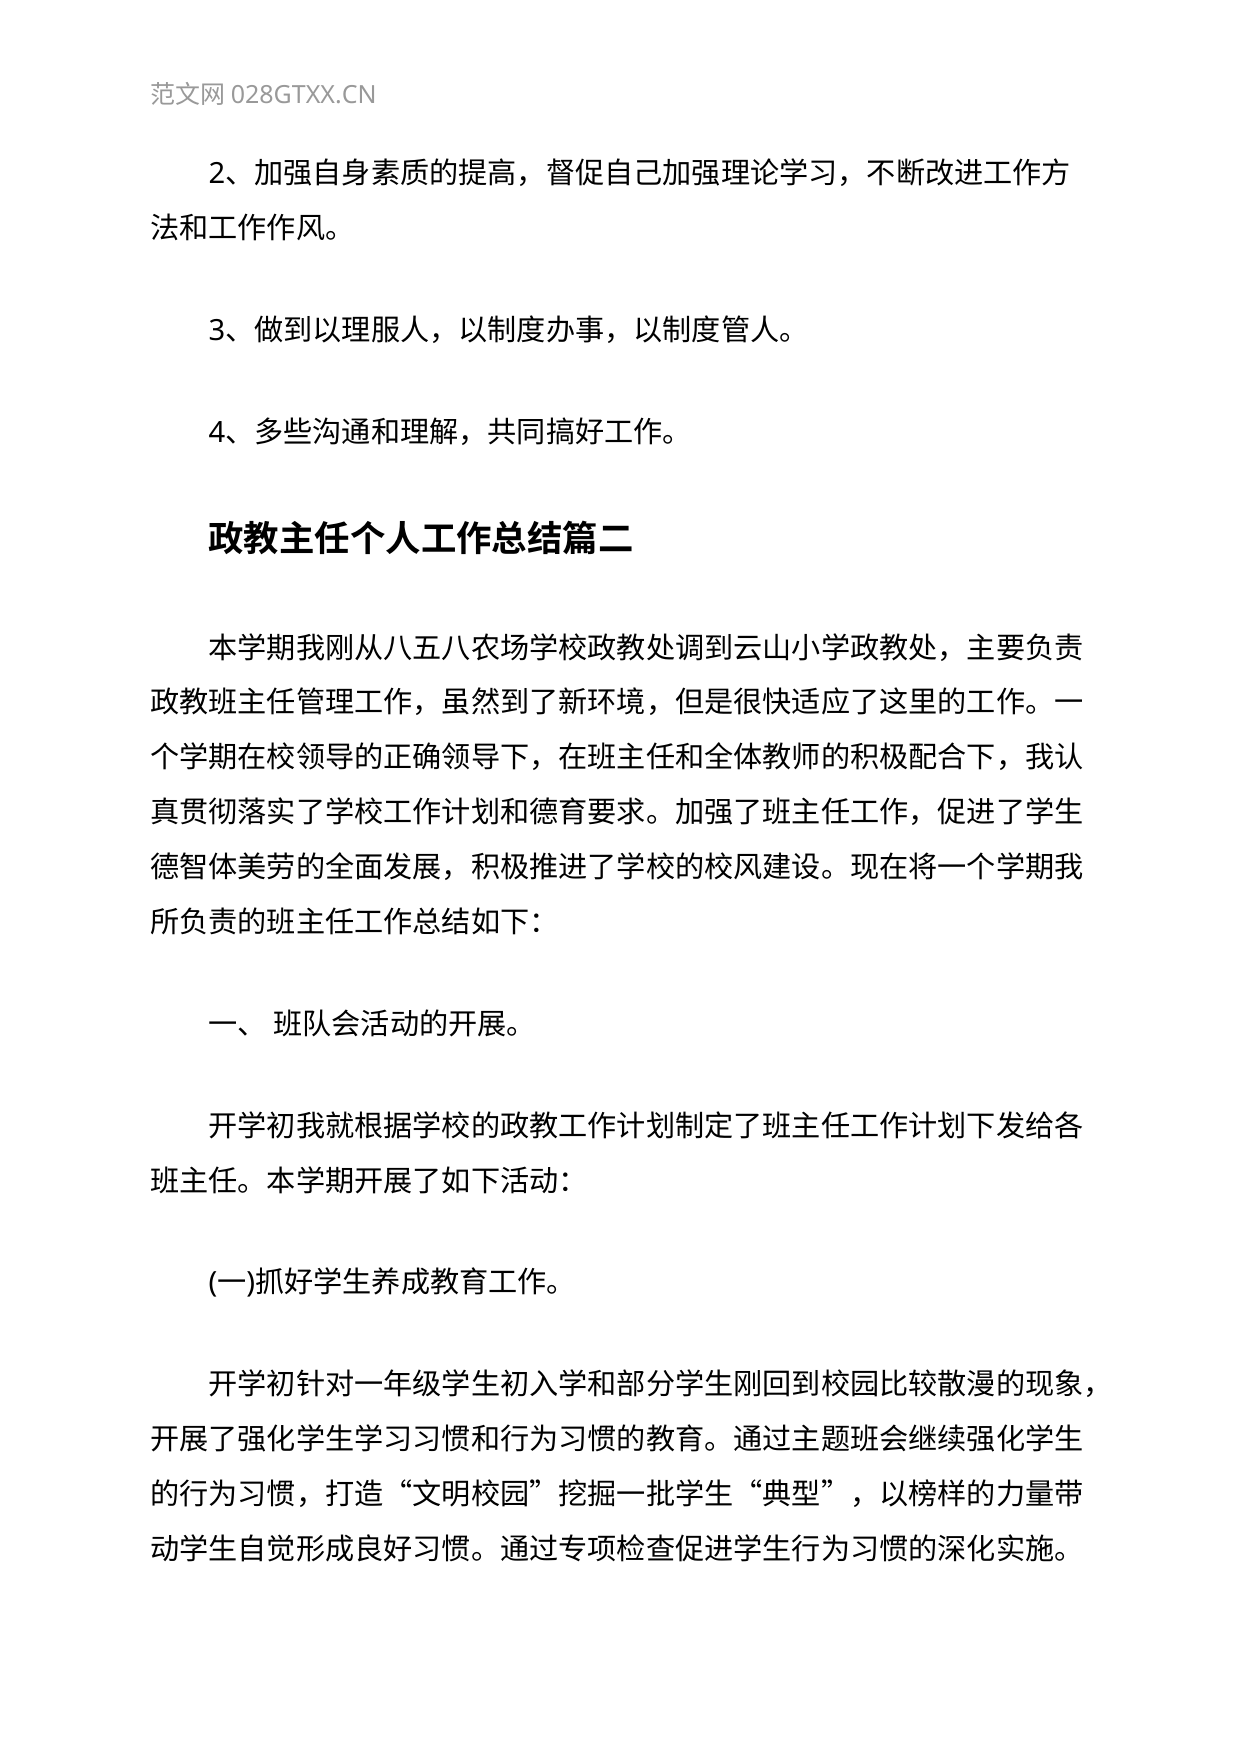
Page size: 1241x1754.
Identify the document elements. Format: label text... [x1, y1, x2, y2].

text 一、 班队会活动的开展。 [150, 1000, 1090, 1043]
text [150, 1361, 1090, 1568]
text 本学期我刚从八五八农场学校政教处调到云山小学政教处，主要负责政教班主任管理工作，虽然到了新环境，但是很快适应了这里的工作。一个学期在校领导的正确领导下，在班主任和全体教师的积极配合下，我认真贯彻落实了学校工作计划和德育要求。加强了班主任工作，促进了学生德智体美劳的全面发展，积极推进了学校的校风建设。现在将一个学期我所负责的班主任工作总结如下： [150, 624, 1090, 941]
text 政教主任个人工作总结篇二 [150, 511, 1090, 562]
text 3、做到以理服人，以制度办事，以制度管人。 [150, 307, 1090, 349]
text 2、加强自身素质的提高，督促自己加强理论学习，不断改进工作方法和工作作风。 [150, 150, 1090, 247]
text 开学初我就根据学校的政教工作计划制定了班主任工作计划下发给各班主任。本学期开展了如下活动： [150, 1102, 1090, 1199]
text 4、多些沟通和理解，共同搞好工作。 [150, 409, 1090, 451]
text (一)抓好学生养成教育工作。 [150, 1259, 1090, 1301]
